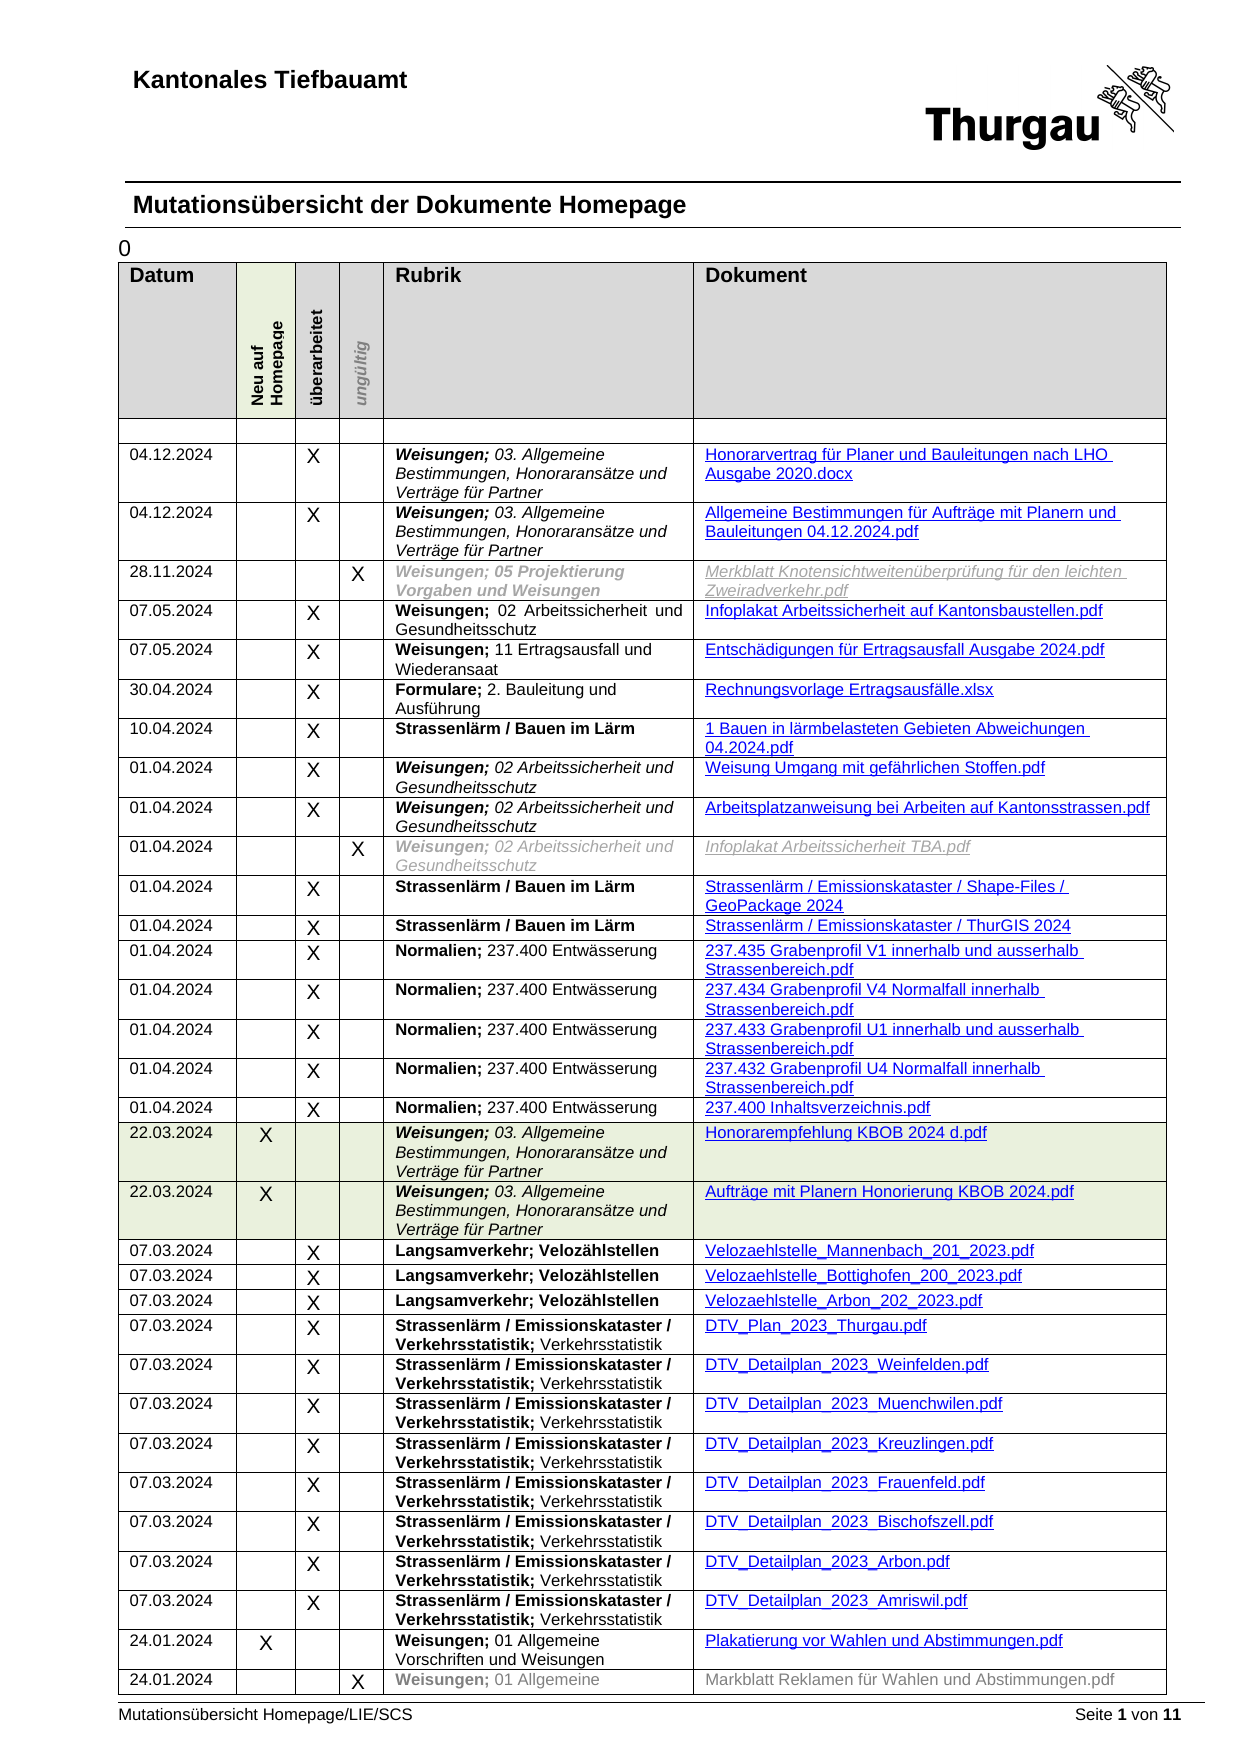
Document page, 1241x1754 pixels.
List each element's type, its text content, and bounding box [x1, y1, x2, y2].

table_cell [237, 640, 295, 678]
table_cell [237, 1552, 295, 1590]
table_cell 22.03.2024 [119, 1182, 236, 1239]
table_cell X [296, 980, 339, 1018]
table_cell X [296, 1290, 339, 1314]
table_cell [237, 1591, 295, 1629]
table_cell [340, 1240, 383, 1264]
table_cell 07.05.2024 [119, 601, 236, 639]
table_cell [340, 1394, 383, 1432]
table_cell 01.04.2024 [119, 916, 236, 940]
table_cell X [340, 837, 383, 875]
table_cell 07.03.2024 [119, 1473, 236, 1511]
table_cell [694, 419, 1166, 443]
picture [925, 65, 1174, 150]
table_cell [237, 601, 295, 639]
table_cell 01.04.2024 [119, 798, 236, 836]
table_cell X [237, 1123, 295, 1181]
table_cell X [296, 1473, 339, 1511]
table_cell [237, 916, 295, 940]
table_cell X [296, 1265, 339, 1289]
table_cell X [296, 1591, 339, 1629]
table_cell 24.01.2024 [119, 1630, 236, 1669]
table_cell [340, 1020, 383, 1058]
table_cell 07.05.2024 [119, 640, 236, 678]
table_cell X [296, 640, 339, 678]
table_cell Strassenlärm / Emissionskataster / Verkehrsstatistik; Verkehrsstatistik [384, 1355, 693, 1393]
table_cell 07.03.2024 [119, 1355, 236, 1393]
table_cell Weisung Umgang mit gefährlichen Stoffen.pdf [694, 758, 1166, 797]
table_cell 01.04.2024 [119, 758, 236, 797]
table_header überarbeitet [296, 263, 339, 418]
table_header Datum [119, 263, 236, 418]
table_cell Merkblatt Knotensichtweitenüberprüfung für den leichten Zweiradverkehr.pdf [694, 561, 1166, 600]
text 0 [118, 235, 1205, 262]
table_cell Formulare; 2. Bauleitung und Ausführung [384, 680, 693, 718]
table_cell Velozaehlstelle_Mannenbach_201_2023.pdf [694, 1240, 1166, 1264]
table_cell 01.04.2024 [119, 1098, 236, 1122]
table_cell Weisungen; 03. Allgemeine Bestimmungen, Honoraransätze und Verträge für Partner [384, 1182, 693, 1239]
table_cell Weisungen; 02 Arbeitssicherheit und Gesundheitsschutz [384, 837, 693, 875]
table_cell Strassenlärm / Bauen im Lärm [384, 916, 693, 940]
table_cell [340, 1355, 383, 1393]
table_cell X [237, 1182, 295, 1239]
table_cell [237, 561, 295, 600]
table_cell 04.12.2024 [119, 444, 236, 502]
table_cell [237, 941, 295, 979]
table_cell 01.04.2024 [119, 980, 236, 1018]
table_cell X [296, 601, 339, 639]
table_cell [340, 798, 383, 836]
table_cell [296, 837, 339, 875]
table_cell [237, 1020, 295, 1058]
table_cell X [340, 561, 383, 600]
table_cell [340, 601, 383, 639]
table_cell X [296, 1020, 339, 1058]
table_cell X [296, 1059, 339, 1097]
table_cell Infoplakat Arbeitssicherheit auf Kantonsbaustellen.pdf [694, 601, 1166, 639]
table_cell [237, 1473, 295, 1511]
table_cell Velozaehlstelle_Bottighofen_200_2023.pdf [694, 1265, 1166, 1289]
table_cell [237, 1394, 295, 1432]
table_cell Weisungen; 02 Arbeitssicherheit und Gesundheitsschutz [384, 758, 693, 797]
table_cell Strassenlärm / Emissionskataster / Verkehrsstatistik; Verkehrsstatistik [384, 1434, 693, 1472]
table_cell X [296, 876, 339, 915]
table_cell Plakatierung vor Wahlen und Abstimmungen.pdf [694, 1630, 1166, 1669]
table_cell [340, 719, 383, 757]
table_cell Weisungen; 05 Projektierung Vorgaben und Weisungen [384, 561, 693, 600]
table_cell Allgemeine Bestimmungen für Aufträge mit Planern und Bauleitungen 04.12.2024.pdf [694, 503, 1166, 560]
table_cell 30.04.2024 [119, 680, 236, 718]
table_cell [340, 503, 383, 560]
table_cell [237, 680, 295, 718]
table_cell Strassenlärm / Emissionskataster / Verkehrsstatistik; Verkehrsstatistik [384, 1512, 693, 1551]
table_cell DTV_Detailplan_2023_Weinfelden.pdf [694, 1355, 1166, 1393]
table_cell [340, 1473, 383, 1511]
table_cell 01.04.2024 [119, 876, 236, 915]
table_cell Weisungen; 01 Allgemeine Vorschriften und Weisungen [384, 1670, 693, 1694]
table_cell X [296, 1552, 339, 1590]
table_cell [340, 1434, 383, 1472]
table_cell [340, 1591, 383, 1629]
table_cell [296, 1670, 339, 1694]
table_cell [237, 1240, 295, 1264]
table_cell [237, 837, 295, 875]
table_cell X [296, 1355, 339, 1393]
table_cell [340, 1059, 383, 1097]
table_cell [340, 876, 383, 915]
table_cell [237, 1059, 295, 1097]
table_cell 07.03.2024 [119, 1591, 236, 1629]
table_cell 07.03.2024 [119, 1434, 236, 1472]
table_cell Weisungen; 01 Allgemeine Vorschriften und Weisungen [384, 1630, 693, 1669]
table_cell [296, 561, 339, 600]
table_cell X [296, 1098, 339, 1122]
table_cell 1 Bauen in lärmbelasteten Gebieten Abweichungen 04.2024.pdf [694, 719, 1166, 757]
table_cell DTV_Detailplan_2023_Kreuzlingen.pdf [694, 1434, 1166, 1472]
table_cell X [296, 680, 339, 718]
table_cell Velozaehlstelle_Arbon_202_2023.pdf [694, 1290, 1166, 1314]
table_cell DTV_Detailplan_2023_Frauenfeld.pdf [694, 1473, 1166, 1511]
table_cell 28.11.2024 [119, 561, 236, 600]
table_cell Normalien; 237.400 Entwässerung [384, 980, 693, 1018]
table_cell [340, 444, 383, 502]
table_cell Normalien; 237.400 Entwässerung [384, 1020, 693, 1058]
table_cell Weisungen; 03. Allgemeine Bestimmungen, Honoraransätze und Verträge für Partner [384, 503, 693, 560]
table_cell Honorarvertrag für Planer und Bauleitungen nach LHO Ausgabe 2020.docx [694, 444, 1166, 502]
table_cell Honorarempfehlung KBOB 2024 d.pdf [694, 1123, 1166, 1181]
table_cell [296, 1630, 339, 1669]
table_cell Strassenlärm / Emissionskataster / Verkehrsstatistik; Verkehrsstatistik [384, 1473, 693, 1511]
table_cell [237, 876, 295, 915]
table_cell [237, 1434, 295, 1472]
table_cell [296, 419, 339, 443]
table_cell 07.03.2024 [119, 1315, 236, 1354]
table_cell Infoplakat Arbeitssicherheit TBA.pdf [694, 837, 1166, 875]
table_cell [340, 1098, 383, 1122]
table_cell 07.03.2024 [119, 1290, 236, 1314]
table_cell X [296, 758, 339, 797]
table_header ungültig [340, 263, 383, 418]
table_cell [237, 798, 295, 836]
table_cell Strassenlärm / Emissionskataster / ThurGIS 2024 [694, 916, 1166, 940]
table_cell DTV_Detailplan_2023_Bischofszell.pdf [694, 1512, 1166, 1551]
table_cell Strassenlärm / Emissionskataster / Shape-Files / GeoPackage 2024 [694, 876, 1166, 915]
table_cell 04.12.2024 [119, 503, 236, 560]
table_cell [340, 1182, 383, 1239]
table_cell Markblatt Reklamen für Wahlen und Abstimmungen.pdf [694, 1670, 1166, 1694]
table_cell Normalien; 237.400 Entwässerung [384, 1098, 693, 1122]
table_cell 237.400 Inhaltsverzeichnis.pdf [694, 1098, 1166, 1122]
table_cell Weisungen; 02 Arbeitssicherheit und Gesundheitsschutz [384, 798, 693, 836]
table_cell [384, 419, 693, 443]
table_cell 10.04.2024 [119, 719, 236, 757]
table_cell [237, 980, 295, 1018]
table_cell [340, 1290, 383, 1314]
table_cell 237.433 Grabenprofil U1 innerhalb und ausserhalb Strassenbereich.pdf [694, 1020, 1166, 1058]
table_cell Normalien; 237.400 Entwässerung [384, 941, 693, 979]
table_cell [119, 419, 236, 443]
table_cell [237, 1315, 295, 1354]
table_cell Strassenlärm / Emissionskataster / Verkehrsstatistik; Verkehrsstatistik [384, 1315, 693, 1354]
table_cell [237, 1290, 295, 1314]
table_cell 01.04.2024 [119, 837, 236, 875]
table_header Rubrik [384, 263, 693, 418]
table_cell 24.01.2024 [119, 1670, 236, 1694]
table_cell [237, 758, 295, 797]
table_cell 07.03.2024 [119, 1265, 236, 1289]
table_cell X [296, 1512, 339, 1551]
table_cell DTV_Detailplan_2023_Amriswil.pdf [694, 1591, 1166, 1629]
table_cell [340, 1552, 383, 1590]
table_cell [340, 980, 383, 1018]
table_cell X [296, 798, 339, 836]
table_cell Strassenlärm / Emissionskataster / Verkehrsstatistik; Verkehrsstatistik [384, 1552, 693, 1590]
table_cell Aufträge mit Planern Honorierung KBOB 2024.pdf [694, 1182, 1166, 1239]
table_cell Normalien; 237.400 Entwässerung [384, 1059, 693, 1097]
table_cell Strassenlärm / Emissionskataster / Verkehrsstatistik; Verkehrsstatistik [384, 1591, 693, 1629]
table_cell X [296, 503, 339, 560]
table_cell [340, 1512, 383, 1551]
table_cell X [296, 916, 339, 940]
table_cell Weisungen; 03. Allgemeine Bestimmungen, Honoraransätze und Verträge für Partner [384, 444, 693, 502]
table_cell Entschädigungen für Ertragsausfall Ausgabe 2024.pdf [694, 640, 1166, 678]
table_cell [340, 640, 383, 678]
table_cell [340, 941, 383, 979]
table_cell [340, 1630, 383, 1669]
table_cell [237, 1265, 295, 1289]
table_cell Weisungen; 11 Ertragsausfall und Wiederansaat [384, 640, 693, 678]
table_cell 07.03.2024 [119, 1240, 236, 1264]
table_cell X [296, 1394, 339, 1432]
table_cell [340, 1265, 383, 1289]
table_cell 237.434 Grabenprofil V4 Normalfall innerhalb Strassenbereich.pdf [694, 980, 1166, 1018]
table_cell Rechnungsvorlage Ertragsausfälle.xlsx [694, 680, 1166, 718]
table_cell X [296, 1315, 339, 1354]
table_cell Langsamverkehr; Velozählstellen [384, 1240, 693, 1264]
table_cell 07.03.2024 [119, 1394, 236, 1432]
table_cell Weisungen; 03. Allgemeine Bestimmungen, Honoraransätze und Verträge für Partner [384, 1123, 693, 1181]
table_cell [340, 1123, 383, 1181]
table_cell 237.435 Grabenprofil V1 innerhalb und ausserhalb Strassenbereich.pdf [694, 941, 1166, 979]
table_cell Langsamverkehr; Velozählstellen [384, 1265, 693, 1289]
table_cell [340, 1315, 383, 1354]
table_cell 22.03.2024 [119, 1123, 236, 1181]
table_cell Weisungen; 02 Arbeitssicherheit und Gesundheitsschutz [384, 601, 693, 639]
table_cell [237, 719, 295, 757]
table_header Neu auf Homepage [237, 263, 295, 418]
table_cell 01.04.2024 [119, 1059, 236, 1097]
table_cell [237, 444, 295, 502]
table_cell X [296, 719, 339, 757]
table_cell 01.04.2024 [119, 941, 236, 979]
table_cell Langsamverkehr; Velozählstellen [384, 1290, 693, 1314]
table_cell X [296, 1434, 339, 1472]
table_cell [237, 1670, 295, 1694]
table_cell [237, 1512, 295, 1551]
table_cell [237, 1355, 295, 1393]
table_cell [237, 503, 295, 560]
table_cell X [340, 1670, 383, 1694]
table_cell X [296, 941, 339, 979]
table_cell Arbeitsplatzanweisung bei Arbeiten auf Kantonsstrassen.pdf [694, 798, 1166, 836]
table_cell X [296, 1240, 339, 1264]
table_cell 01.04.2024 [119, 1020, 236, 1058]
table_cell [340, 758, 383, 797]
table_cell Strassenlärm / Bauen im Lärm [384, 876, 693, 915]
table_cell DTV_Plan_2023_Thurgau.pdf [694, 1315, 1166, 1354]
table_cell [340, 419, 383, 443]
table_cell [296, 1182, 339, 1239]
table_cell [296, 1123, 339, 1181]
table_cell Strassenlärm / Emissionskataster / Verkehrsstatistik; Verkehrsstatistik [384, 1394, 693, 1432]
table_cell X [296, 444, 339, 502]
table_cell 07.03.2024 [119, 1512, 236, 1551]
table_cell 237.432 Grabenprofil U4 Normalfall innerhalb Strassenbereich.pdf [694, 1059, 1166, 1097]
table_cell [340, 680, 383, 718]
table_cell [237, 1098, 295, 1122]
table_cell X [237, 1630, 295, 1669]
table_cell Strassenlärm / Bauen im Lärm [384, 719, 693, 757]
table_cell DTV_Detailplan_2023_Muenchwilen.pdf [694, 1394, 1166, 1432]
table_header Dokument [694, 263, 1166, 418]
table_cell DTV_Detailplan_2023_Arbon.pdf [694, 1552, 1166, 1590]
table_cell 07.03.2024 [119, 1552, 236, 1590]
table_cell [237, 419, 295, 443]
table_cell [340, 916, 383, 940]
